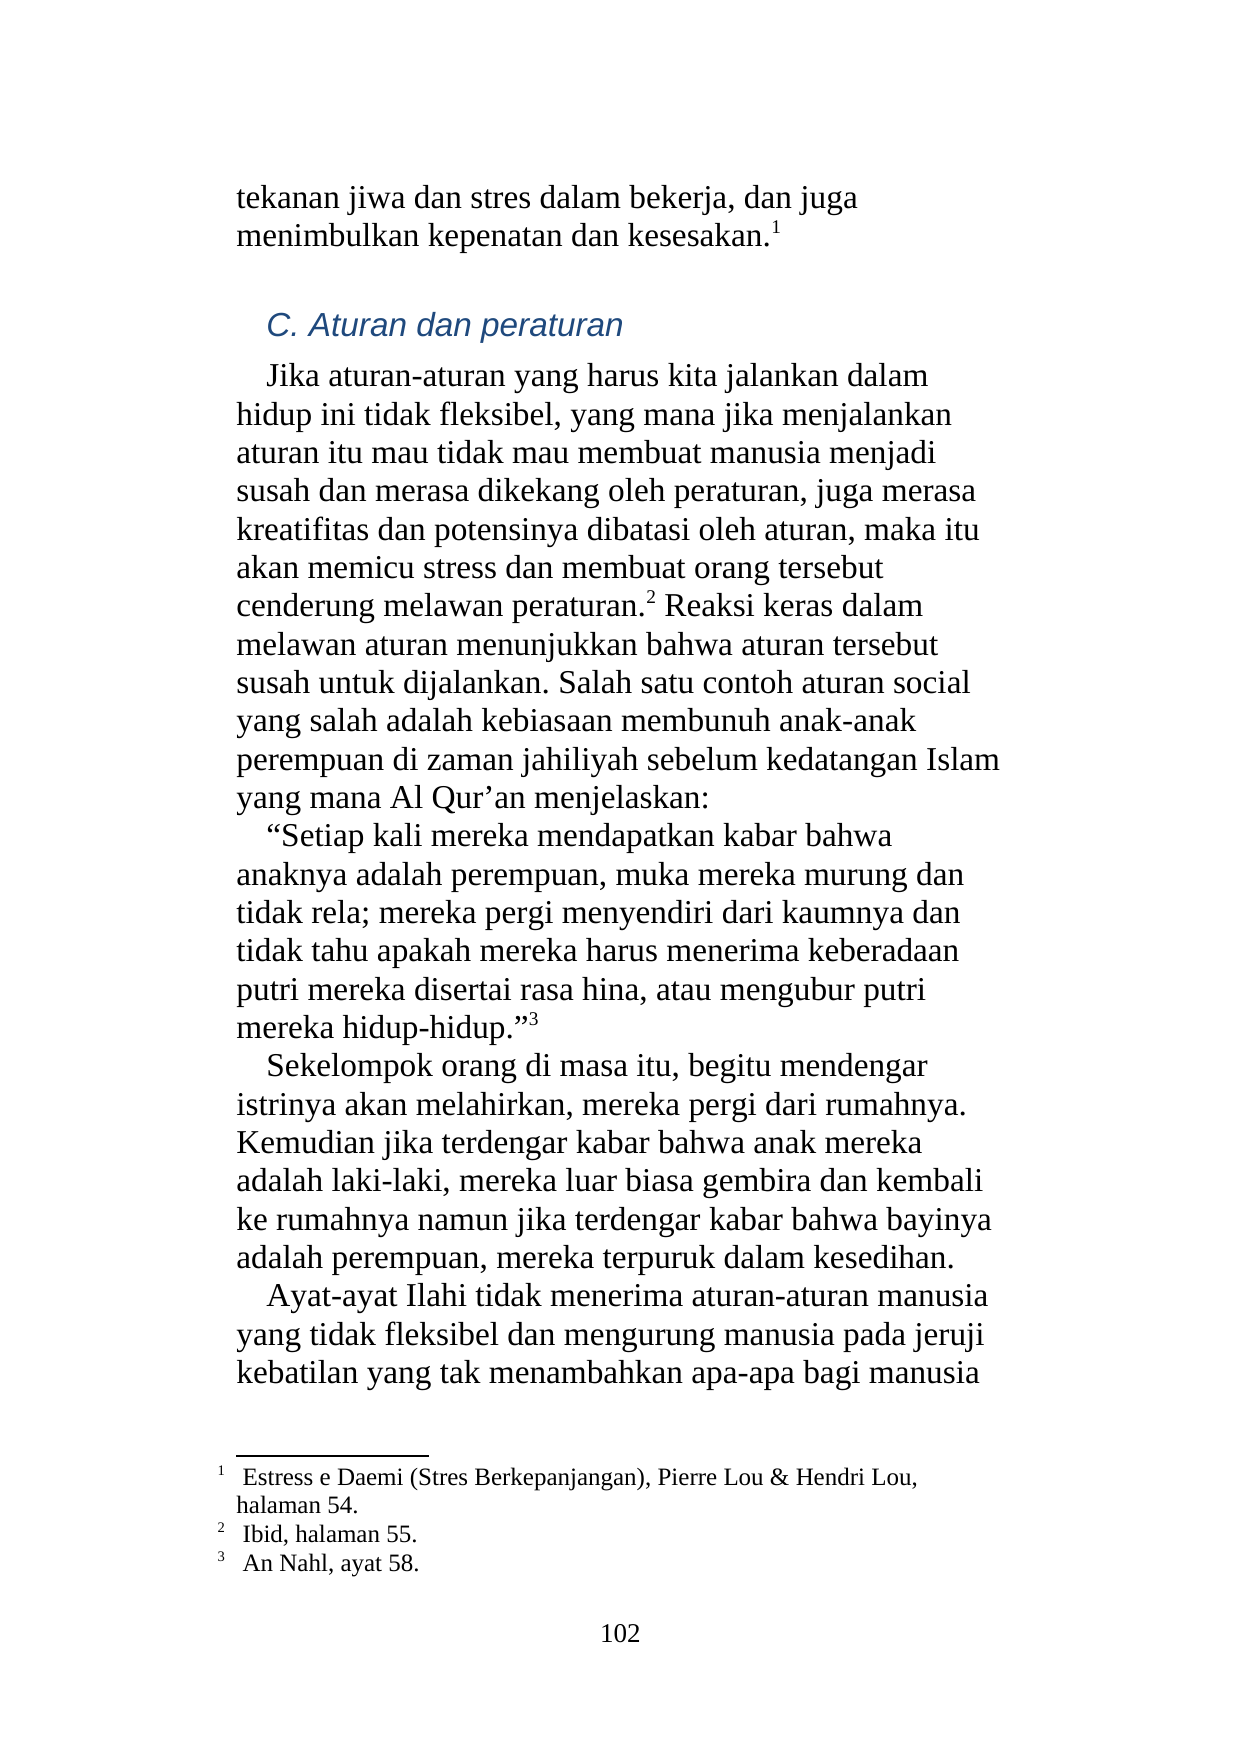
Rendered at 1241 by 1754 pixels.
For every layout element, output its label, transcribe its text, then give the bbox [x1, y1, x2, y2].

text “Setiap kali mereka mendapatkan kabar bahwa anaknya adalah perempuan, muka mereka murung dan tidak rela; mereka pergi menyendiri dari kaumnya dan tidak tahu apakah mereka harus menerima keberadaan putri mereka disertai rasa hina, atau mengubur putri mereka hidup-hidup.” [236, 816, 1004, 1046]
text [236, 1276, 1004, 1391]
text Jika aturan-aturan yang harus kita jalankan dalam hidup ini tidak fleksibel, yang mana jika menjalankan aturan itu mau tidak mau membuat manusia menjadi susah dan merasa dikekang oleh peraturan, juga merasa kreatifitas dan potensinya dibatasi oleh aturan, maka itu akan memicu stress dan membuat orang tersebut cenderung melawan peraturan. Reaksi keras dalam melawan aturan menunjukkan bahwa aturan tersebut susah untuk dijalankan. Salah satu contoh aturan social yang salah adalah kebiasaan membunuh anak-anak perempuan di zaman jahiliyah sebelum kedatangan Islam yang mana Al Qur’an menjelaskan: [236, 356, 1004, 816]
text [236, 177, 1004, 254]
subtitle C. Aturan dan peraturan [236, 305, 1004, 343]
text Sekelompok orang di masa itu, begitu mendengar istrinya akan melahirkan, mereka pergi dari rumahnya. Kemudian jika terdengar kabar bahwa anak mereka adalah laki-laki, mereka luar biasa gembira dan kembali ke rumahnya namun jika terdengar kabar bahwa bayinya adalah perempuan, mereka terpuruk dalam kesedihan. [236, 1046, 1004, 1276]
